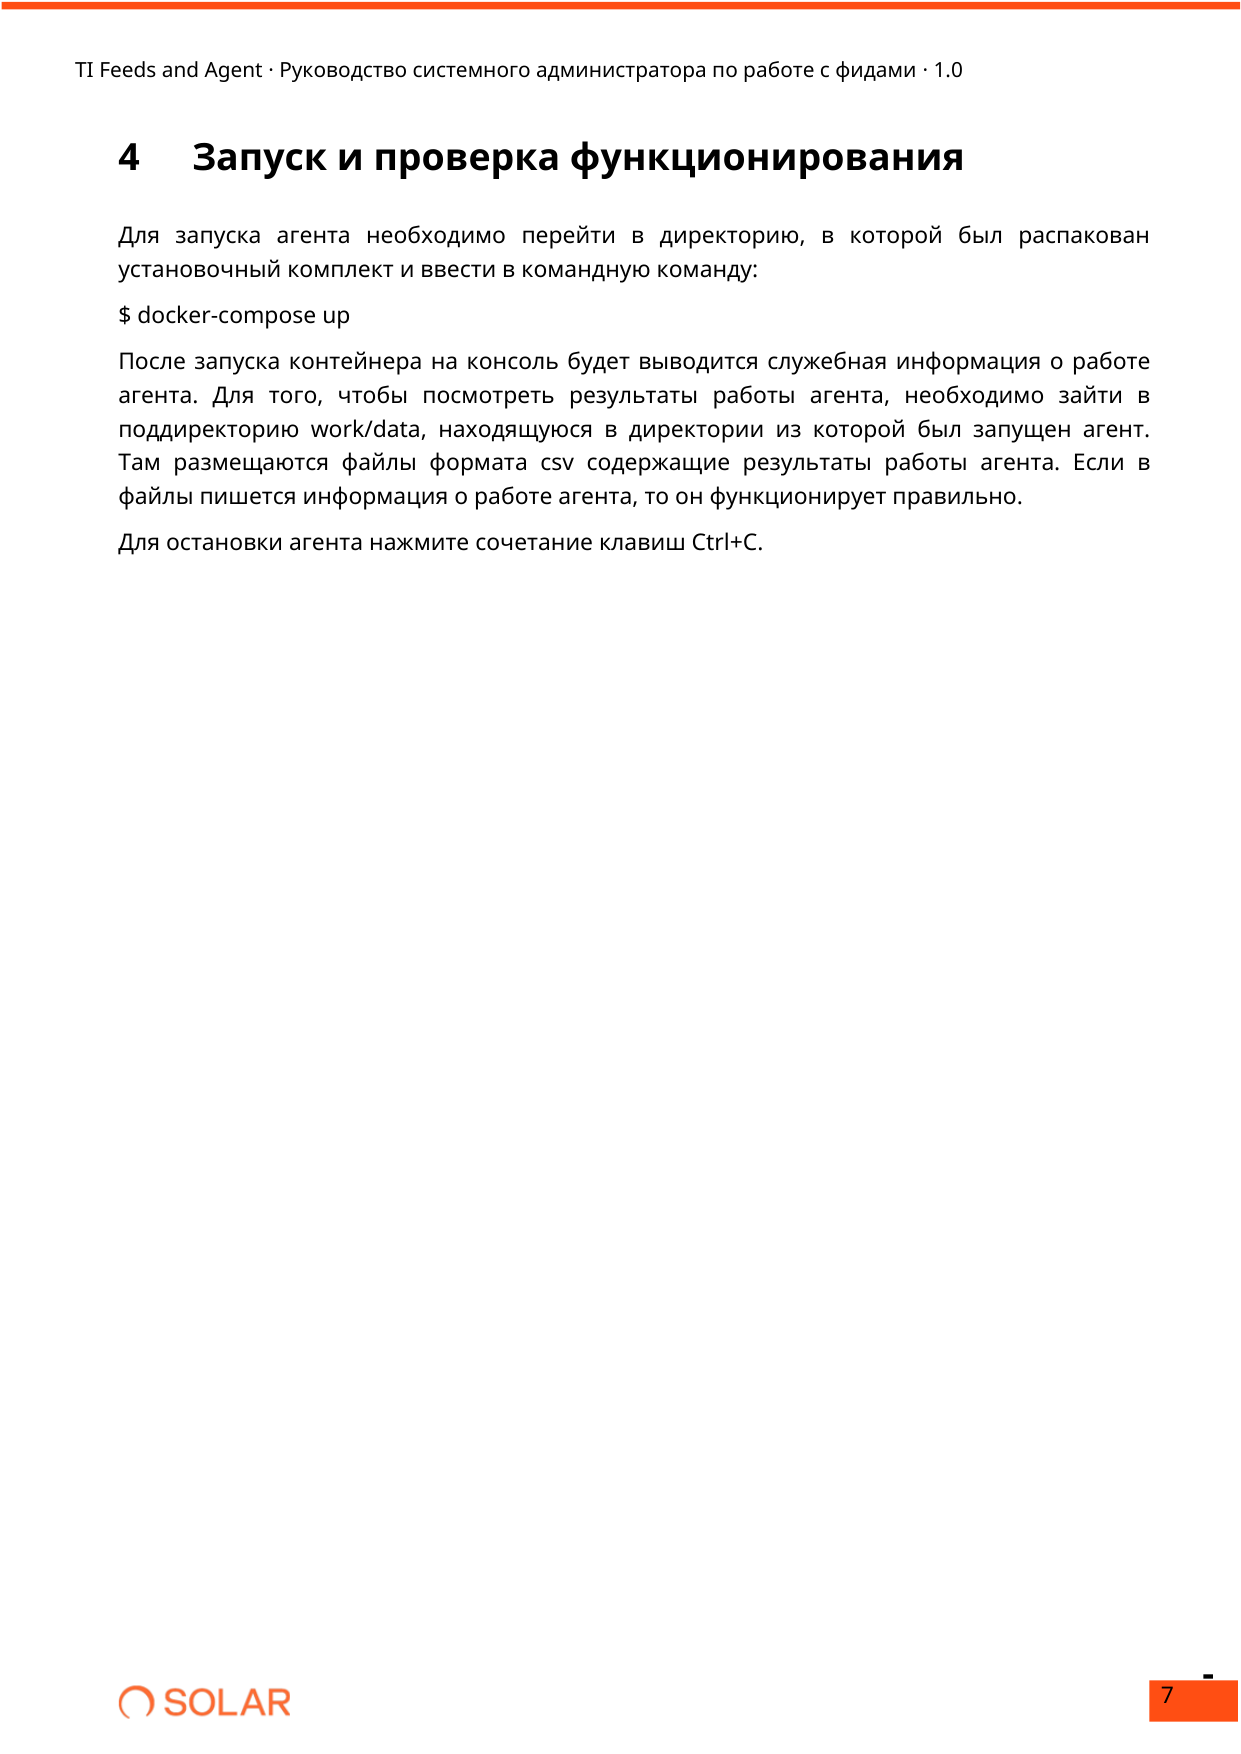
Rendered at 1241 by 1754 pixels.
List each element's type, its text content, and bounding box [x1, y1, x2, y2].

text После запуска контейнера на консоль будет выводится служебная информация о работе агента. Для того, чтобы посмотреть результаты работы агента, необходимо зайти в поддиректорию work/data, находящуюся в директории из которой был запущен агент. Там размещаются файлы формата csv содержащие результаты работы агента. Если в файлы пишется информация о работе агента, то он функционирует правильно. [118, 345, 1152, 511]
text $ docker-compose up [118, 299, 1152, 330]
text Для запуска агента необходимо перейти в директорию, в которой был распакован установочный комплект и ввести в командную команду: [118, 219, 1152, 284]
picture [118, 1682, 290, 1719]
text Для остановки агента нажмите сочетание клавиш Ctrl+C. [118, 526, 1152, 557]
subtitle Запуск и проверка функционирования [118, 131, 1152, 182]
